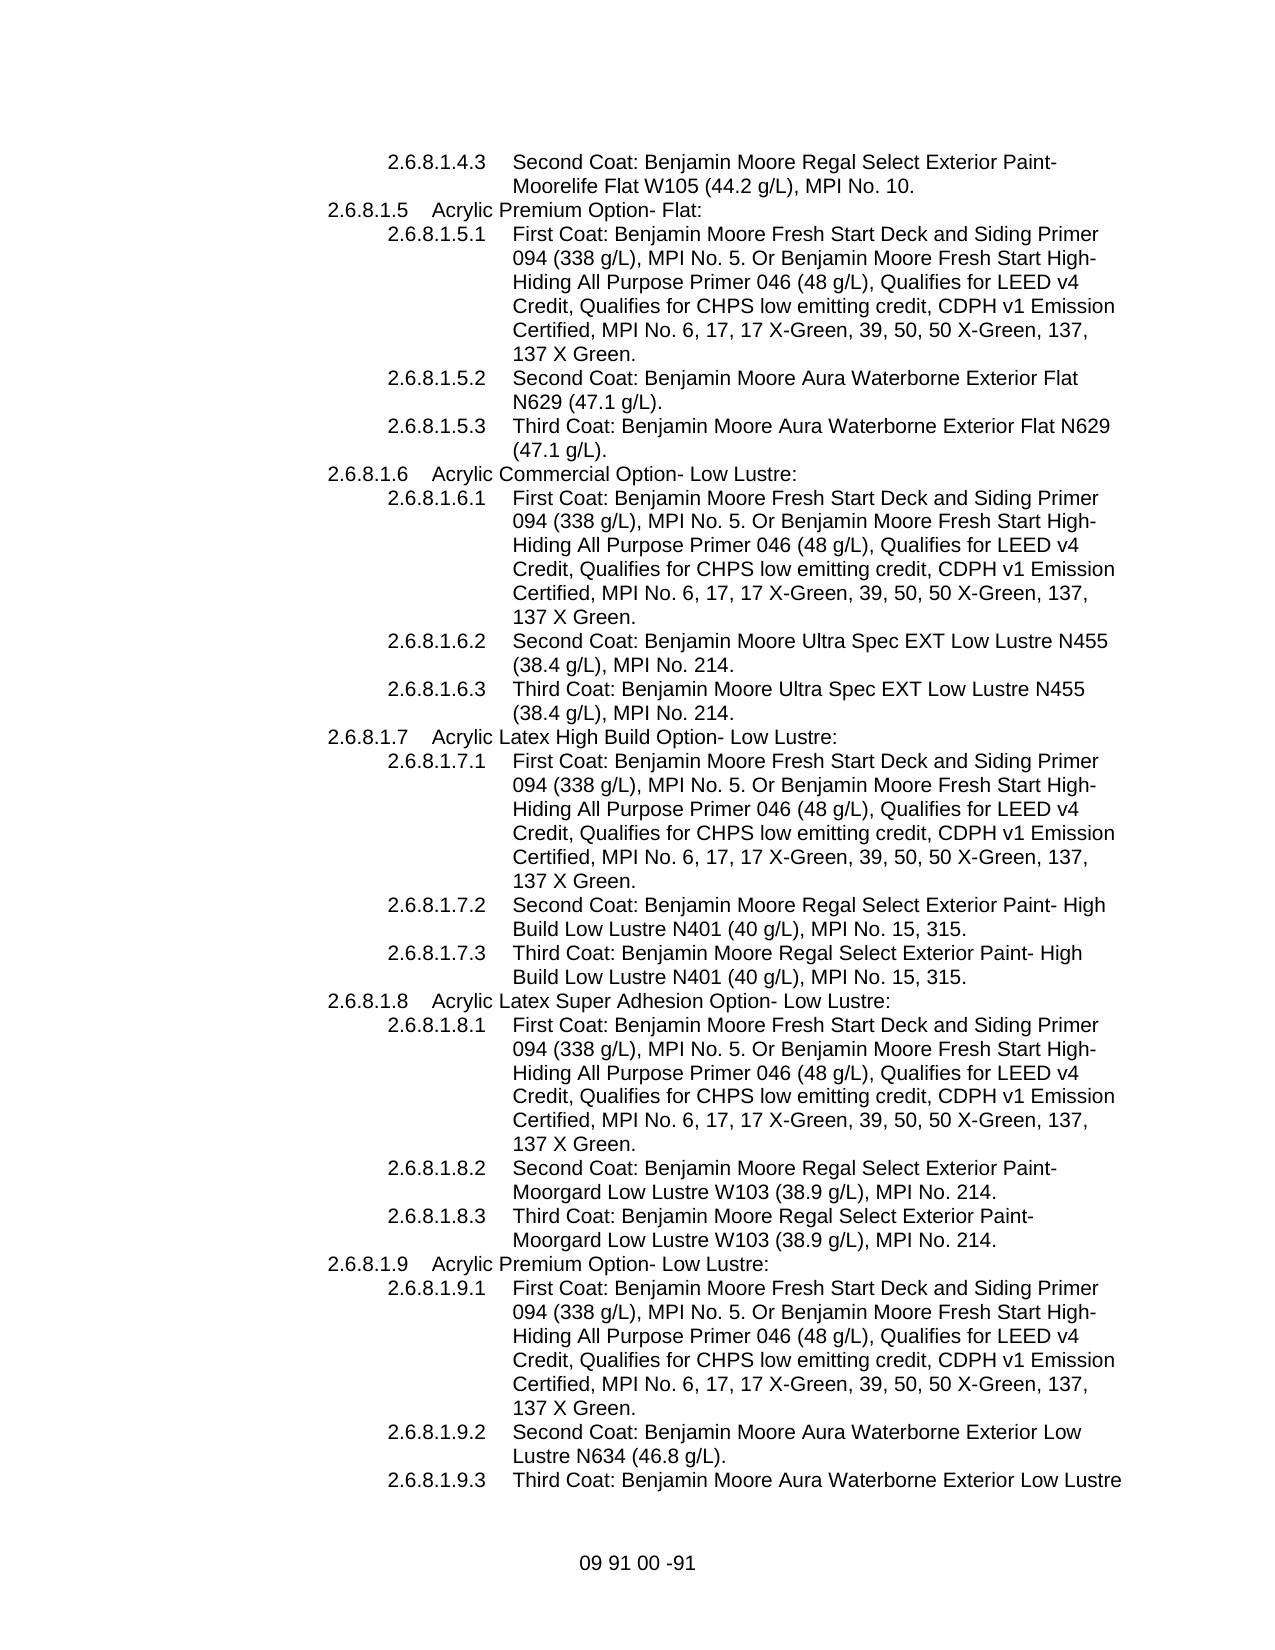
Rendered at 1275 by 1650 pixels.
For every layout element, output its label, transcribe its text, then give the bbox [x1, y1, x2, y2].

list Third Coat: Benjamin Moore Ultra Spec EXT Low Lustre N455 (38.4 g/L), MPI No. 214. [387, 677, 1125, 725]
list Second Coat: Benjamin Moore Regal Select Exterior Paint- High Build Low Lustre N401 (40 g/L), MPI No. 15, 315. [387, 893, 1125, 941]
list Second Coat: Benjamin Moore Regal Select Exterior Paint- Moorelife Flat W105 (44.2 g/L), MPI No. 10. [387, 150, 1125, 198]
list Acrylic Latex Super Adhesion Option- Low Lustre: [327, 988, 1125, 1012]
list Second Coat: Benjamin Moore Aura Waterborne Exterior Flat N629 (47.1 g/L). [387, 366, 1125, 413]
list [387, 222, 1125, 366]
list Third Coat: Benjamin Moore Regal Select Exterior Paint- High Build Low Lustre N401 (40 g/L), MPI No. 15, 315. [387, 941, 1125, 988]
list Second Coat: Benjamin Moore Regal Select Exterior Paint- Moorgard Low Lustre W103 (38.9 g/L), MPI No. 214. [387, 1156, 1125, 1204]
list Acrylic Premium Option- Flat: [327, 198, 1125, 222]
list Third Coat: Benjamin Moore Aura Waterborne Exterior Flat N629 (47.1 g/L). [387, 413, 1125, 461]
list Third Coat: Benjamin Moore Regal Select Exterior Paint- Moorgard Low Lustre W103 (38.9 g/L), MPI No. 214. [387, 1204, 1125, 1252]
list Second Coat: Benjamin Moore Ultra Spec EXT Low Lustre N455 (38.4 g/L), MPI No. 214. [387, 629, 1125, 677]
list Second Coat: Benjamin Moore Aura Waterborne Exterior Low Lustre N634 (46.8 g/L). [387, 1420, 1125, 1468]
list Acrylic Commercial Option- Low Lustre: [327, 461, 1125, 485]
list Acrylic Premium Option- Low Lustre: [327, 1252, 1125, 1276]
list Acrylic Latex High Build Option- Low Lustre: [327, 725, 1125, 749]
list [387, 1468, 1125, 1492]
